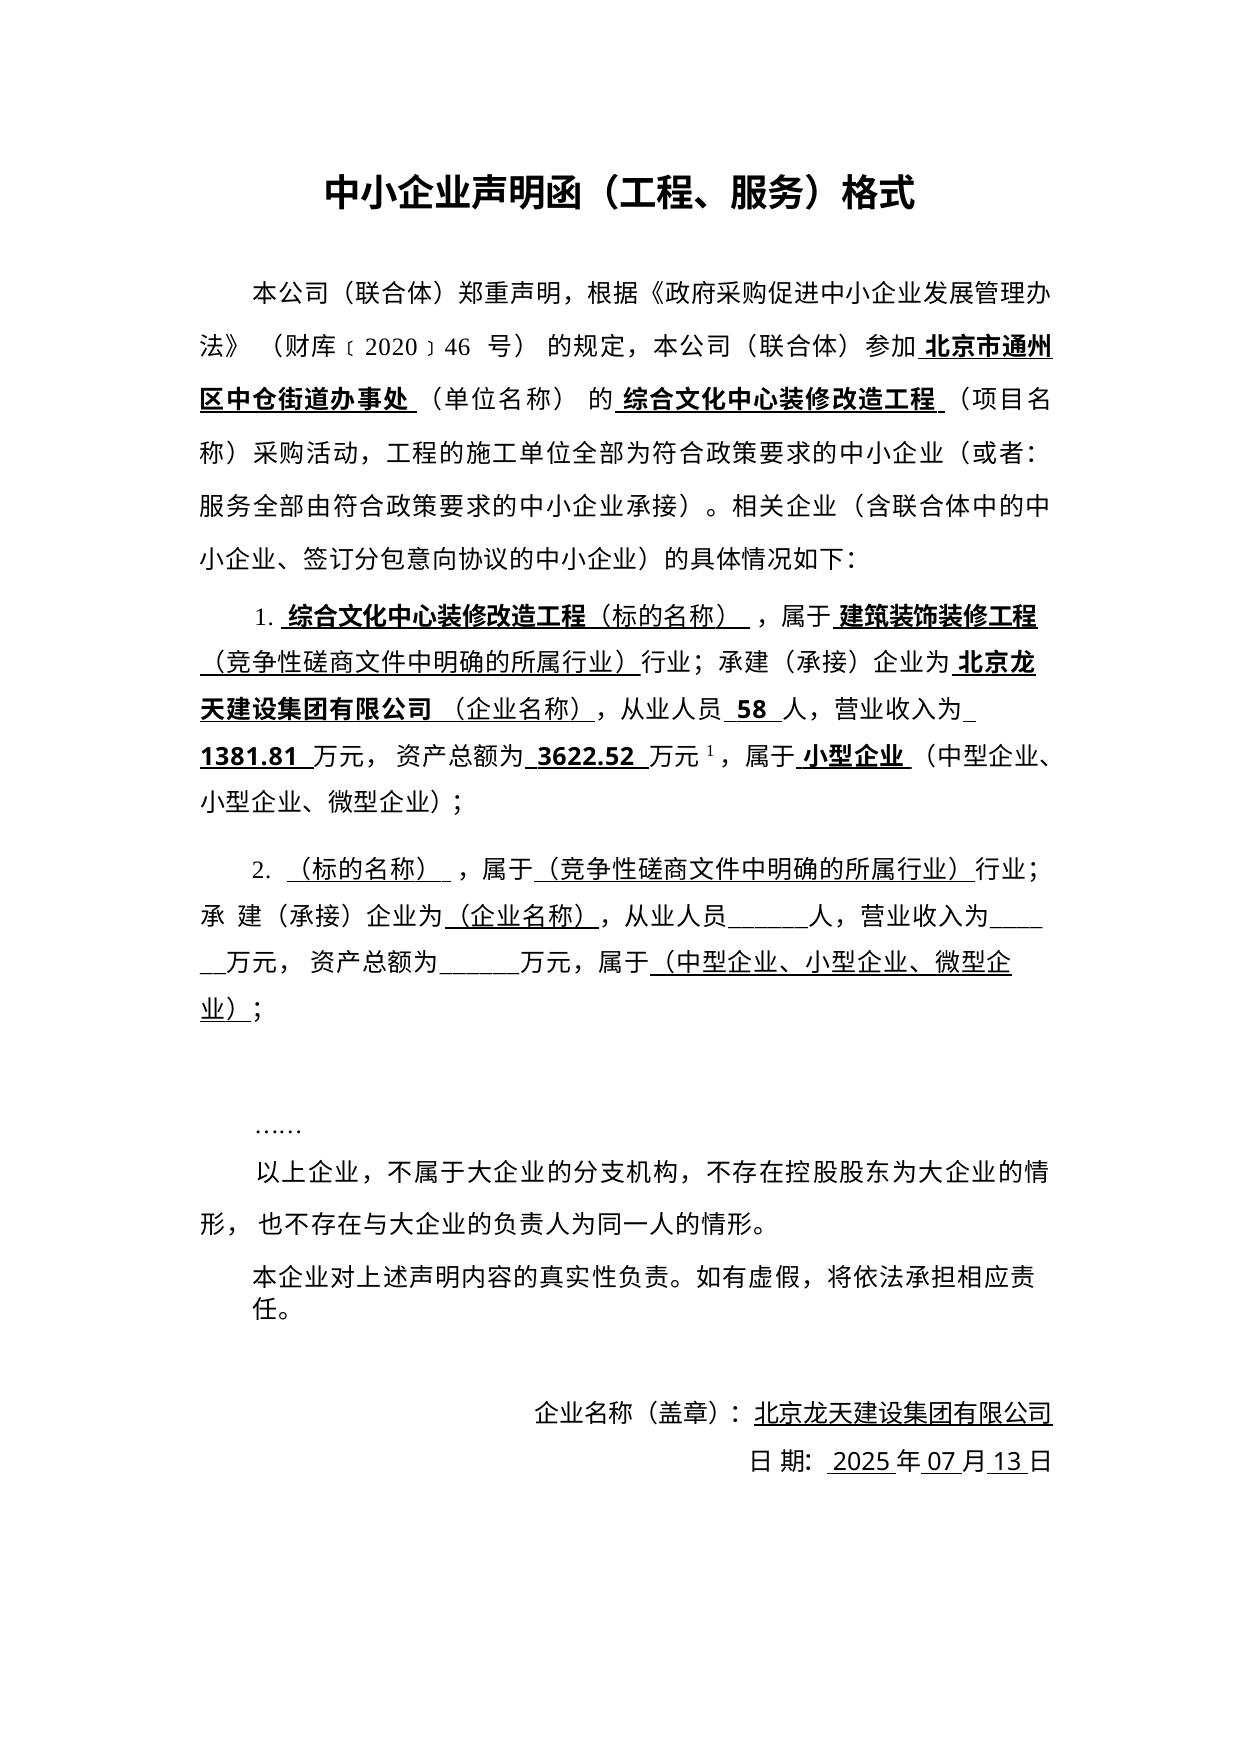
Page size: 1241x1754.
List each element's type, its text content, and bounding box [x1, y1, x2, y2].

text 企业名称（盖章）：北京龙天建设集团有限公司 [187, 1396, 1053, 1429]
text 本公司（联合体）郑重声明，根据《政府采购促进中小企业发展管理办法》 （财库﹝2020﹞46 号） 的规定，本公司（联合体）参加 北京市通州区中仓街道办事处 （单位名称） 的 综合文化中心装修改造工程 （项目名称）采购活动，工程的施工单位全部为符合政策要求的中小企业（或者： 服务全部由符合政策要求的中小企业承接）。相关企业（含联合体中的中小企业、签订分包意向协议的中小企业）的具体情况如下： [199, 273, 1053, 576]
text 日 期： 2025 年 07 月 13 日 [187, 1448, 1053, 1476]
text 1. 综合文化中心装修改造工程（标的名称） ，属于 建筑装饰装修工程（竞争性磋商文件中明确的所属行业）行业；承建（承接）企业为 北京龙天建设集团有限公司 （企业名称），从业人员 58 人，营业收入为 1381.81 万元， 资产总额为 3622.52 万元 1 ，属于 小型企业 （中型企业、小型企业、微型企业）； [200, 596, 1053, 819]
text 中小企业声明函（工程、服务）格式 [187, 167, 1053, 216]
text 2. （标的名称） ，属于（竞争性磋商文件中明确的所属行业）行业；承 建（承接）企业为（企业名称），从业人员______人，营业收入为______万元， 资产总额为______万元，属于（中型企业、小型企业、微型企业）； [200, 849, 1053, 1026]
text 本企业对上述声明内容的真实性负责。如有虚假，将依法承担相应责任。 [252, 1260, 1053, 1326]
text 以上企业，不属于大企业的分支机构，不存在控股股东为大企业的情形， 也不存在与大企业的负责人为同一人的情形。 [200, 1152, 1053, 1241]
